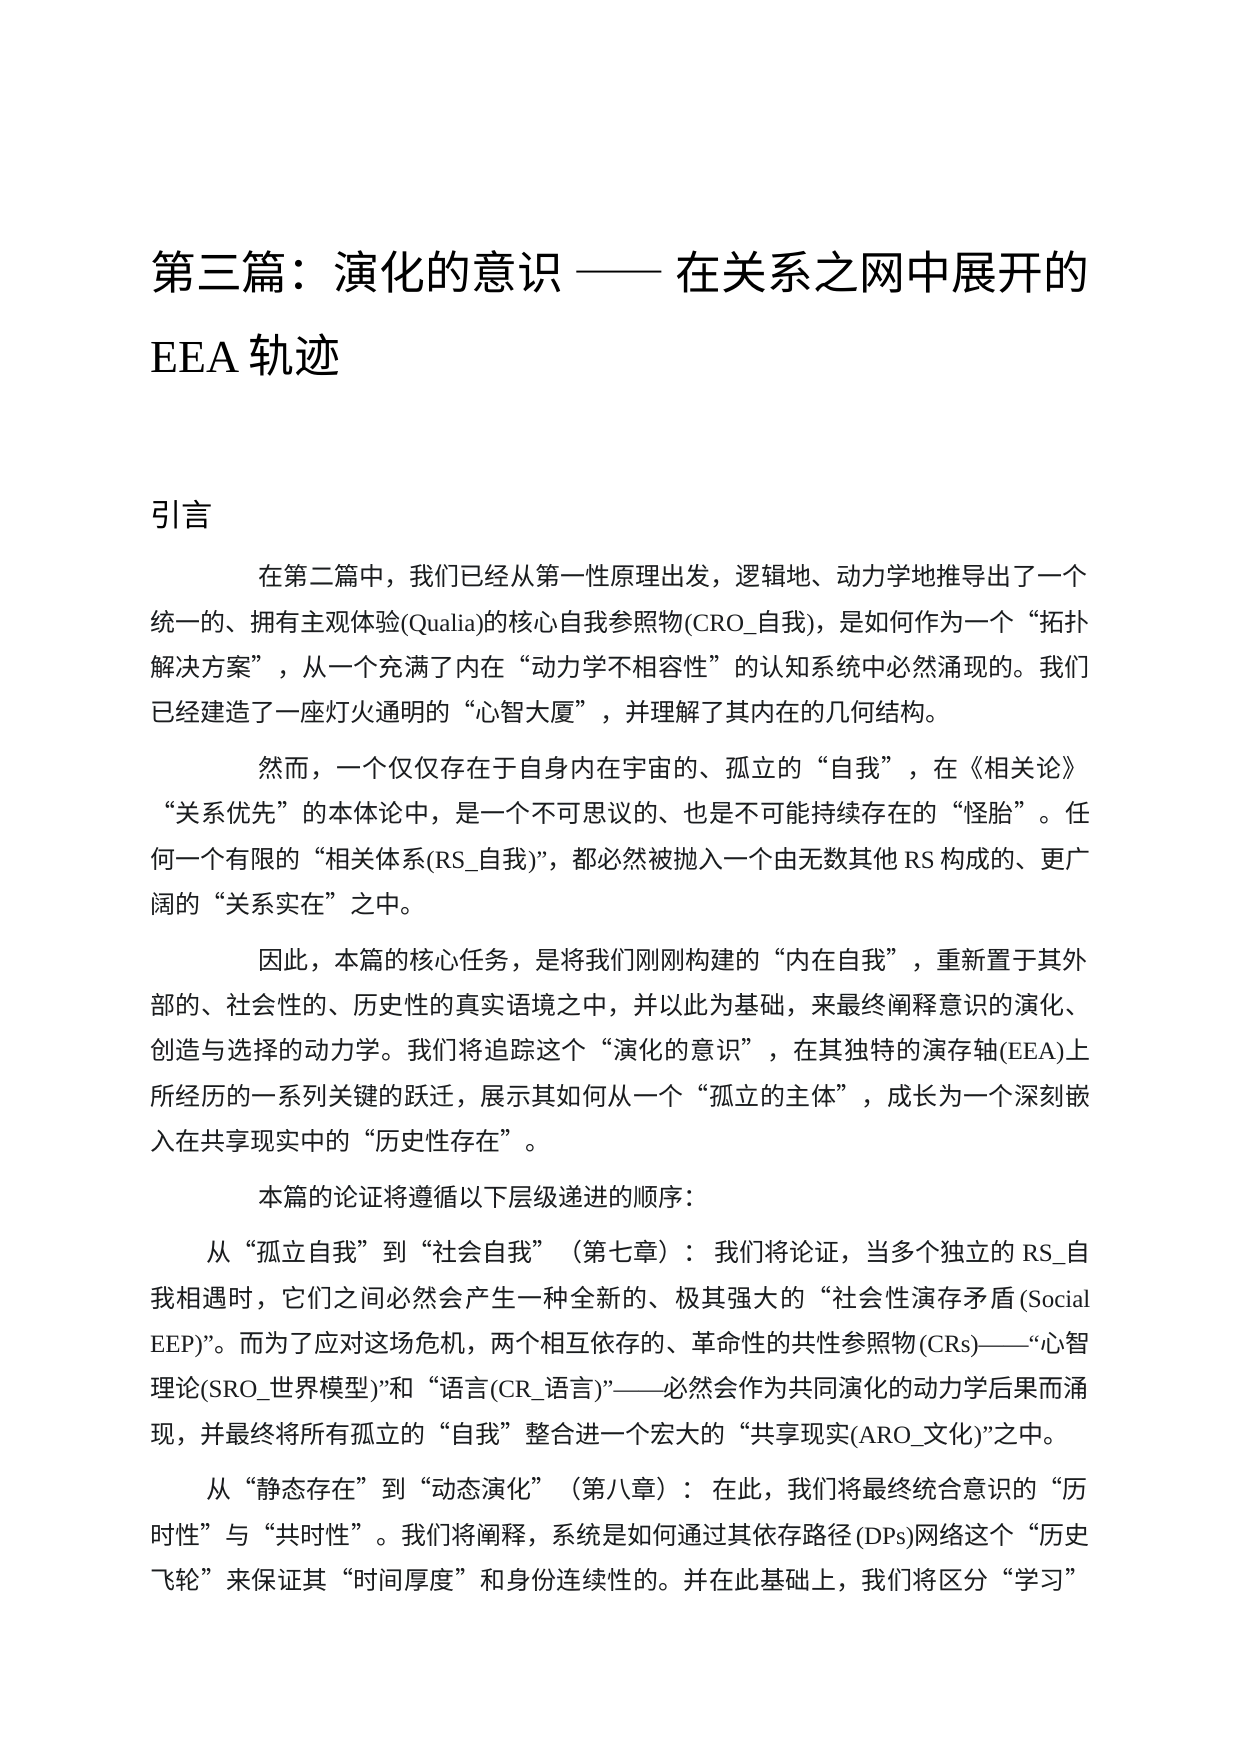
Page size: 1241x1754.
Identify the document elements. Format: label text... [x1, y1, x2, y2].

subtitle 演化的意识 —— 在关系之网中展开的EEA轨迹 [150, 236, 1090, 386]
text 在第二篇中，我们已经从第一性原理出发，逻辑地、动力学地推导出了一个统一的、拥有主观体验(Qualia)的核心自我参照物(CRO_自我)，是如何作为一个“拓扑解决方案”，从一个充满了内在“动力学不相容性”的认知系统中必然涌现的。我们已经建造了一座灯火通明的“心智大厦”，并理解了其内在的几何结构。 [150, 557, 1090, 729]
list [150, 1470, 1090, 1597]
text 本篇的论证将遵循以下层级递进的顺序： [150, 1177, 1090, 1213]
subtitle 引言 [150, 490, 1090, 535]
list 从“孤立自我”到“社会自我”（第七章）： 我们将论证，当多个独立的RS_自我相遇时，它们之间必然会产生一种全新的、极其强大的“社会性演存矛盾(Social EEP)”。而为了应对这场危机，两个相互依存的、革命性的共性参照物(CRs)——“心智理论(SRO_世界模型)”和“语言(CR_语言)”——必然会作为共同演化的动力学后果而涌现，并最终将所有孤立的“自我”整合进一个宏大的“共享现实(ARO_文化)”之中。 [150, 1233, 1090, 1450]
text 因此，本篇的核心任务，是将我们刚刚构建的“内在自我”，重新置于其外部的、社会性的、历史性的真实语境之中，并以此为基础，来最终阐释意识的演化、创造与选择的动力学。我们将追踪这个“演化的意识”，在其独特的演存轴(EEA)上所经历的一系列关键的跃迁，展示其如何从一个“孤立的主体”，成长为一个深刻嵌入在共享现实中的“历史性存在”。 [150, 940, 1090, 1158]
text 然而，一个仅仅存在于自身内在宇宙的、孤立的“自我”，在《相关论》“关系优先”的本体论中，是一个不可思议的、也是不可能持续存在的“怪胎”。任何一个有限的“相关体系(RS_自我)”，都必然被抛入一个由无数其他RS构成的、更广阔的“关系实在”之中。 [150, 748, 1090, 921]
